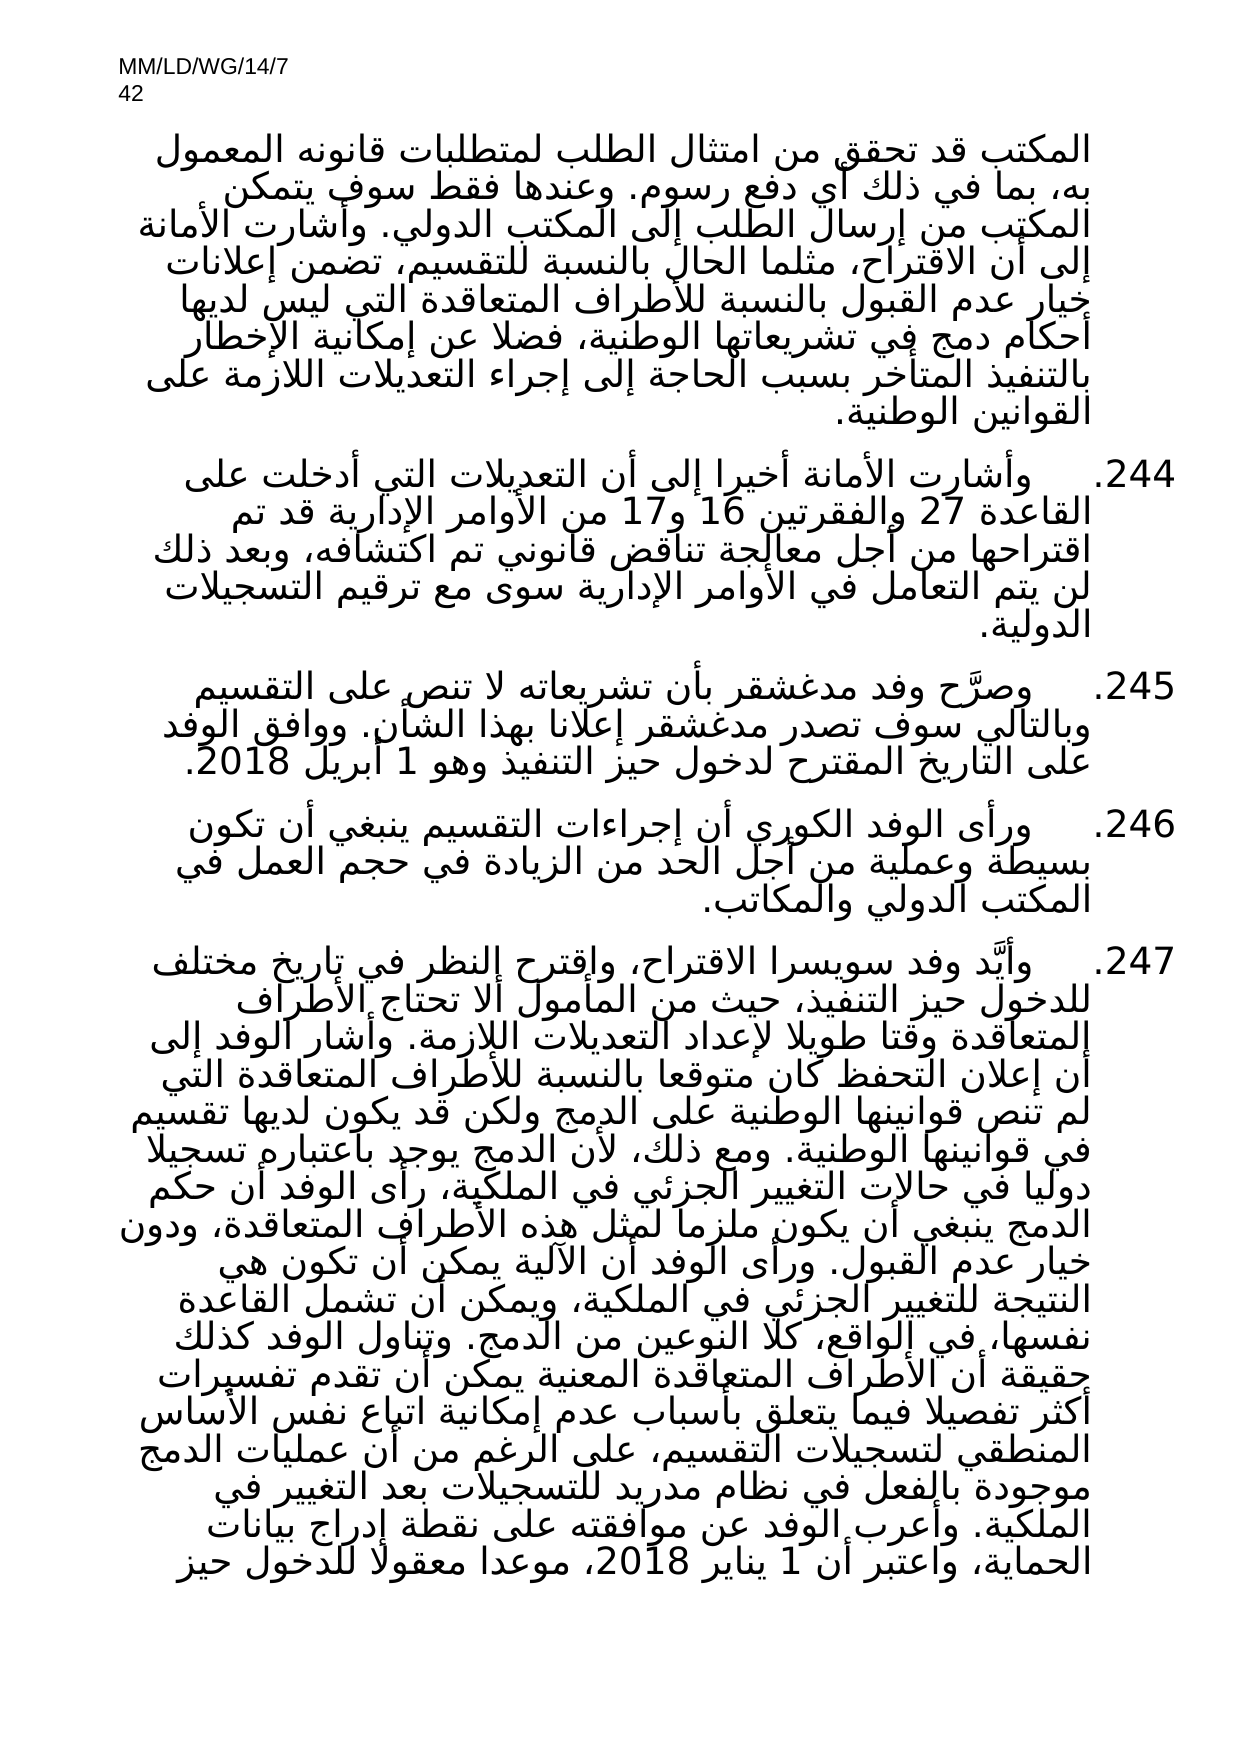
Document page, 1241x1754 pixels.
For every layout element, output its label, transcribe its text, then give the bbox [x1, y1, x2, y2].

text وأشارت الأمانة أخيرا إلى أن التعديلات التي أدخلت على القاعدة 27 والفقرتين 16 و17 من الأوامر الإدارية قد تم اقتراحها من أجل معالجة تناقض قانوني تم اكتشافه، وبعد ذلك لن يتم التعامل في الأوامر الإدارية سوى مع ترقيم التسجيلات الدولية. [118, 457, 1092, 645]
text وصرَّح وفد مدغشقر بأن تشريعاته لا تنص على التقسيم وبالتالي سوف تصدر مدغشقر إعلانا بهذا الشأن. ووافق الوفد على التاريخ المقترح لدخول حيز التنفيذ وهو 1 أبريل 2018. [118, 670, 1092, 782]
text ورأى الوفد الكوري أن إجراءات التقسيم ينبغي أن تكون بسيطة وعملية من أجل الحد من الزيادة في حجم العمل في المكتب الدولي والمكاتب. [118, 807, 1092, 920]
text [118, 945, 1092, 1582]
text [118, 132, 1092, 432]
